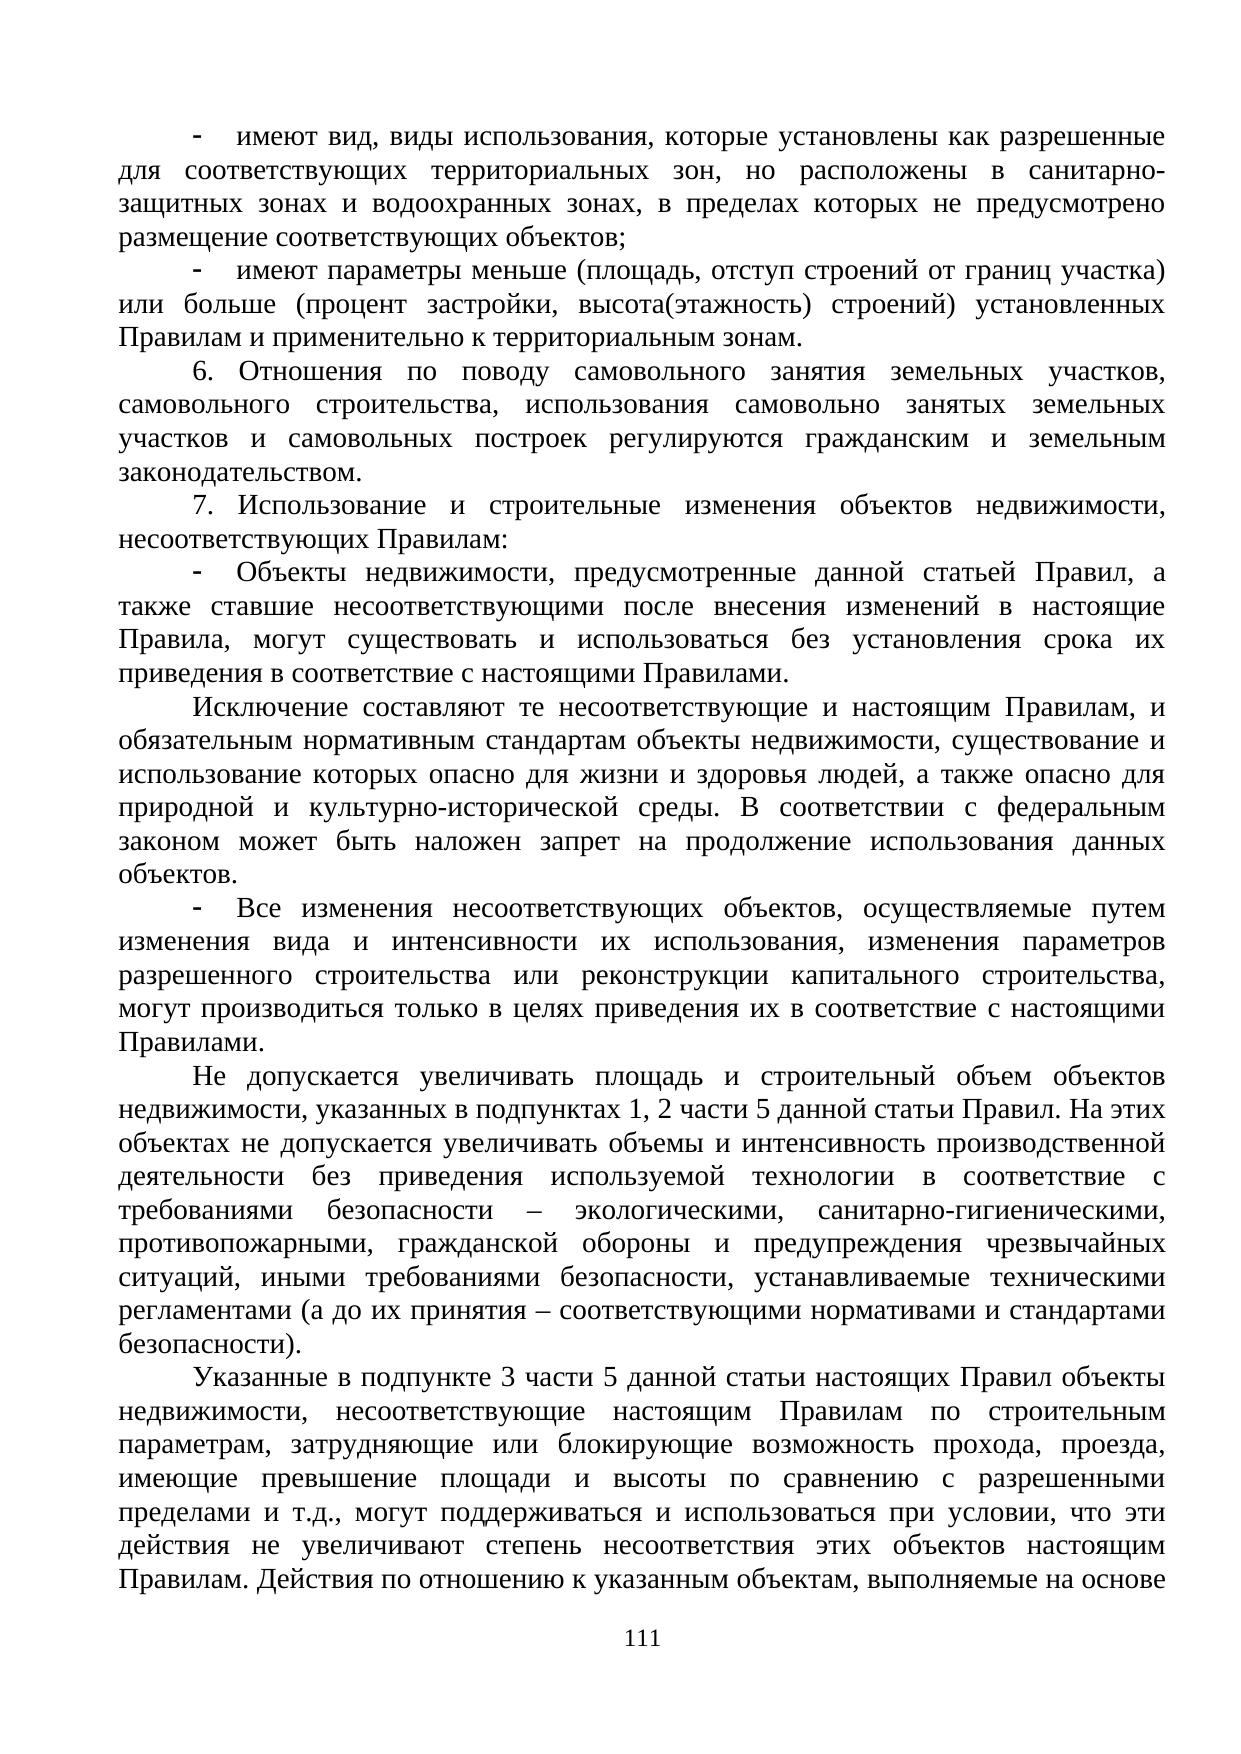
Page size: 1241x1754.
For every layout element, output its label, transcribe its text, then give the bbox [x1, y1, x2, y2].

text 7. Использование и строительные изменения объектов недвижимости, несоответствующих Правилам: [118, 487, 1167, 554]
text Исключение составляют те несоответствующие и настоящим Правилам, и обязательным нормативным стандартам объекты недвижимости, существование и использование которых опасно для жизни и здоровья людей, а также опасно для природной и культурно-исторической среды. В соответствии с федеральным законом может быть наложен запрет на продолжение использования данных объектов. [118, 689, 1167, 890]
text 6. Отношения по поводу самовольного занятия земельных участков, самовольного строительства, использования самовольно занятых земельных участков и самовольных построек регулируются гражданским и земельным законодательством. [118, 353, 1167, 487]
list Объекты недвижимости, предусмотренные данной статьей Правил, а также ставшие несоответствующими после внесения изменений в настоящие Правила, могут существовать и использоваться без установления срока их приведения в соответствие с настоящими Правилами. [118, 554, 1167, 689]
list Все изменения несоответствующих объектов, осуществляемые путем изменения вида и интенсивности их использования, изменения параметров разрешенного строительства или реконструкции капитального строительства, могут производиться только в целях приведения их в соответствие с настоящими Правилами. [118, 890, 1167, 1058]
text Не допускается увеличивать площадь и строительный объем объектов недвижимости, указанных в подпунктах 1, 2 части 5 данной статьи Правил. На этих объектах не допускается увеличивать объемы и интенсивность производственной деятельности без приведения используемой технологии в соответствие с требованиями безопасности – экологическими, санитарно-гигиеническими, противопожарными, гражданской обороны и предупреждения чрезвычайных ситуаций, иными требованиями безопасности, устанавливаемые техническими регламентами (а до их принятия – соответствующими нормативами и стандартами безопасности). [118, 1058, 1167, 1359]
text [118, 1359, 1167, 1594]
list имеют параметры меньше (площадь, отступ строений от границ участка) или больше (процент застройки, высота(этажность) строений) установленных Правилам и применительно к территориальным зонам. [118, 252, 1167, 353]
list имеют вид, виды использования, которые установлены как разрешенные для соответствующих территориальных зон, но расположены в санитарно-защитных зонах и водоохранных зонах, в пределах которых не предусмотрено размещение соответствующих объектов; [118, 118, 1167, 252]
